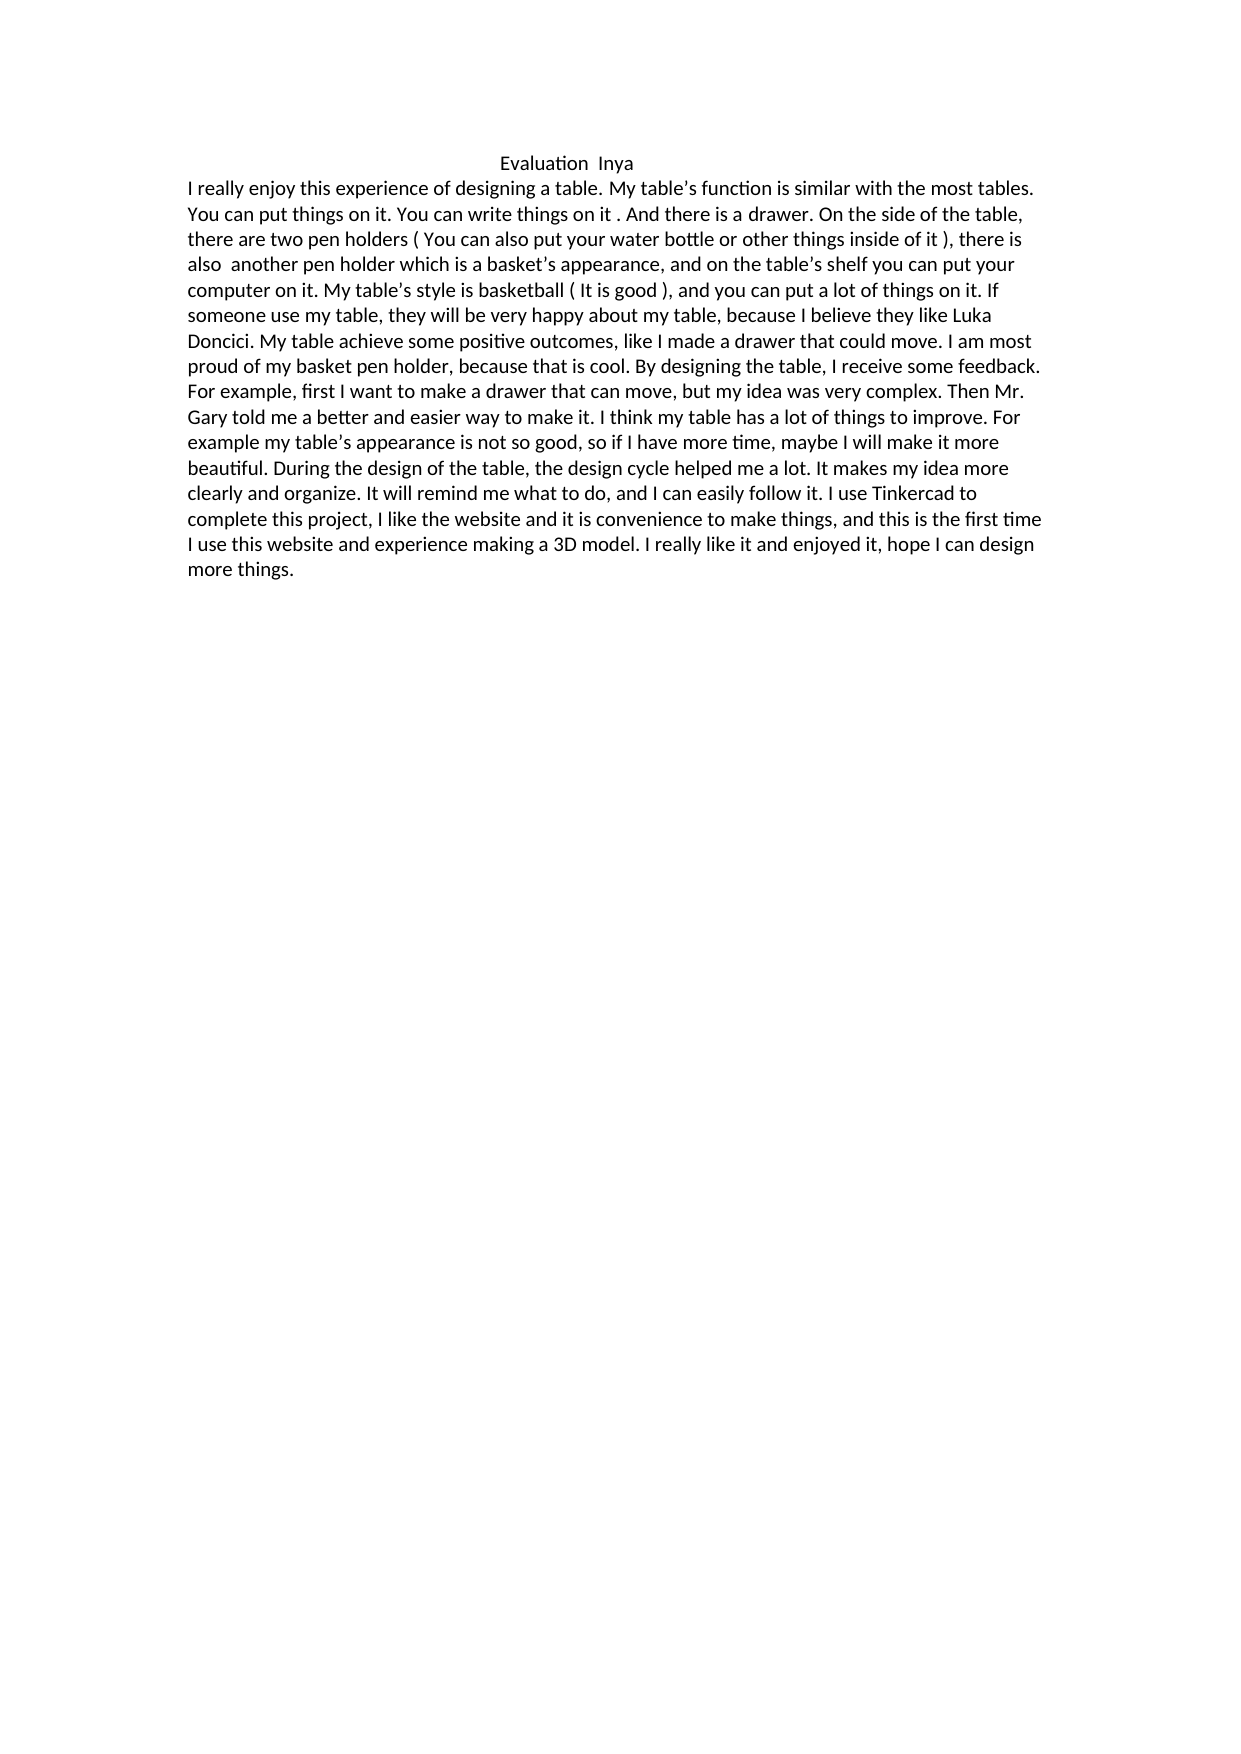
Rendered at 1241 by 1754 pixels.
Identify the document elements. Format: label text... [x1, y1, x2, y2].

text Evaluation Inya [187, 150, 1053, 175]
text I really enjoy this experience of designing a table. My table’s function is similar with the most tables. You can put things on it. You can write things on it . And there is a drawer. On the side of the table, there are two pen holders ( You can also put your water bottle or other things inside of it ), there is also another pen holder which is a basket’s appearance, and on the table’s shelf you can put your computer on it. My table’s style is basketball ( It is good ), and you can put a lot of things on it. If someone use my table, they will be very happy about my table, because I believe they like Luka Doncici. My table achieve some positive outcomes, like I made a drawer that could move. I am most proud of my basket pen holder, because that is cool. By designing the table, I receive some feedback. For example, first I want to make a drawer that can move, but my idea was very complex. Then Mr. Gary told me a better and easier way to make it. I think my table has a lot of things to improve. For example my table’s appearance is not so good, so if I have more time, maybe I will make it more beautiful. During the design of the table, the design cycle helped me a lot. It makes my idea more clearly and organize. It will remind me what to do, and I can easily follow it. I use Tinkercad to complete this project, I like the website and it is convenience to make things, and this is the first time I use this website and experience making a 3D model. I really like it and enjoyed it, hope I can design more things. [187, 175, 1053, 582]
